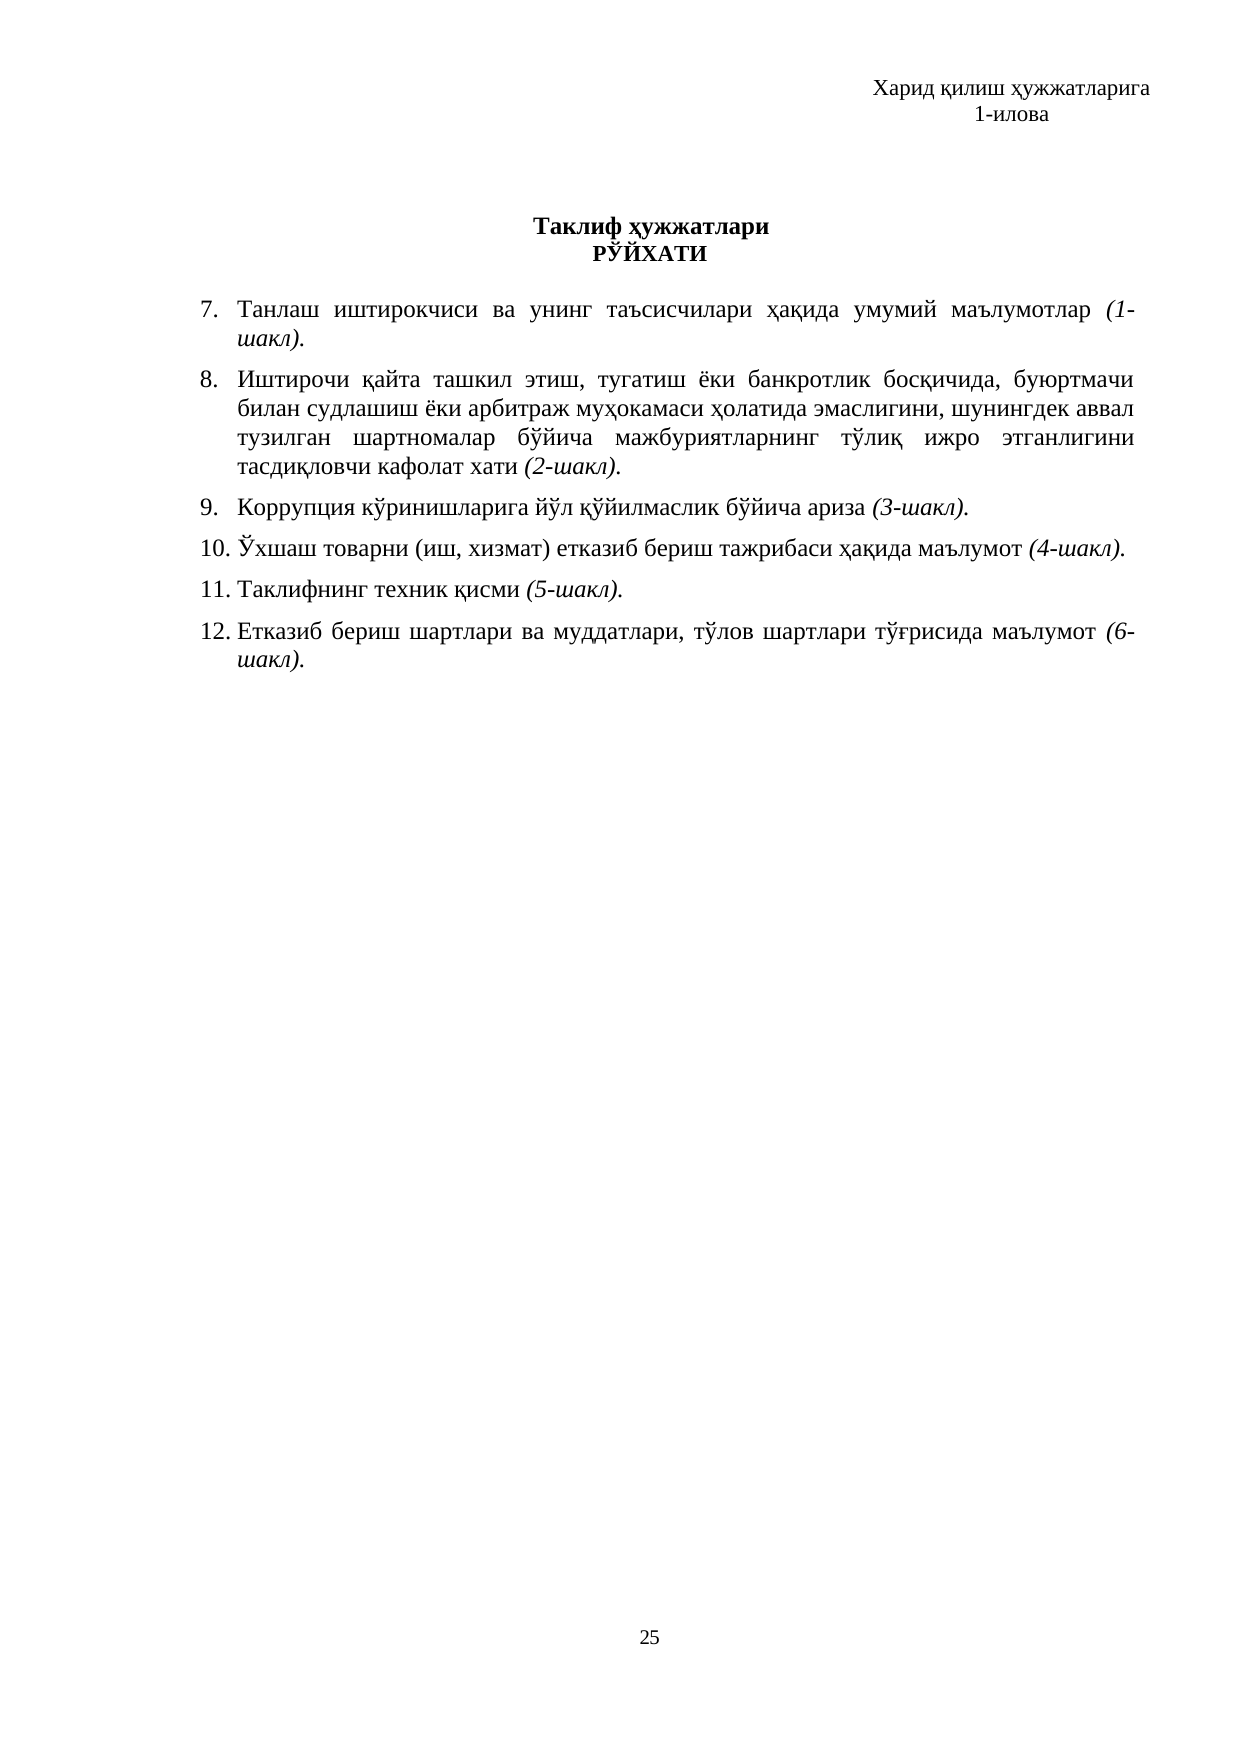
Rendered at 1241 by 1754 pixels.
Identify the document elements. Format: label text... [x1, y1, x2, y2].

list Танлаш иштирокчиси ва унинг таъсисчилари ҳақида умумий маълумотлар (1-шакл). [200, 294, 1135, 352]
subtitle Таклиф ҳужжатлари [151, 211, 1152, 240]
text Харид қилиш ҳужжатларига [871, 74, 1152, 100]
text 1-илова [871, 100, 1152, 127]
list Коррупция кўринишларига йўл қўйилмаслик бўйича ариза (3-шакл). [200, 492, 1135, 521]
list Етказиб бериш шартлари ва муддатлари, тўлов шартлари тўғрисида маълумот (6-шакл). [200, 616, 1135, 673]
list Таклифнинг техник қисми (5-шакл). [200, 574, 1135, 603]
list Ўхшаш товарни (иш, хизмат) етказиб бериш тажрибаси ҳақида маълумот (4-шакл). [199, 533, 1135, 562]
list Иштирочи қайта ташкил этиш, тугатиш ёки банкротлик босқичида, буюртмачи билан судлашиш ёки арбитраж муҳокамаси ҳолатида эмаслигини, шунингдек аввал тузилган шартномалар бўйича мажбуриятларнинг тўлиқ ижро этганлигини тасдиқловчи кафолат хати (2-шакл). [199, 364, 1135, 479]
text РЎЙХАТИ [148, 240, 1152, 266]
